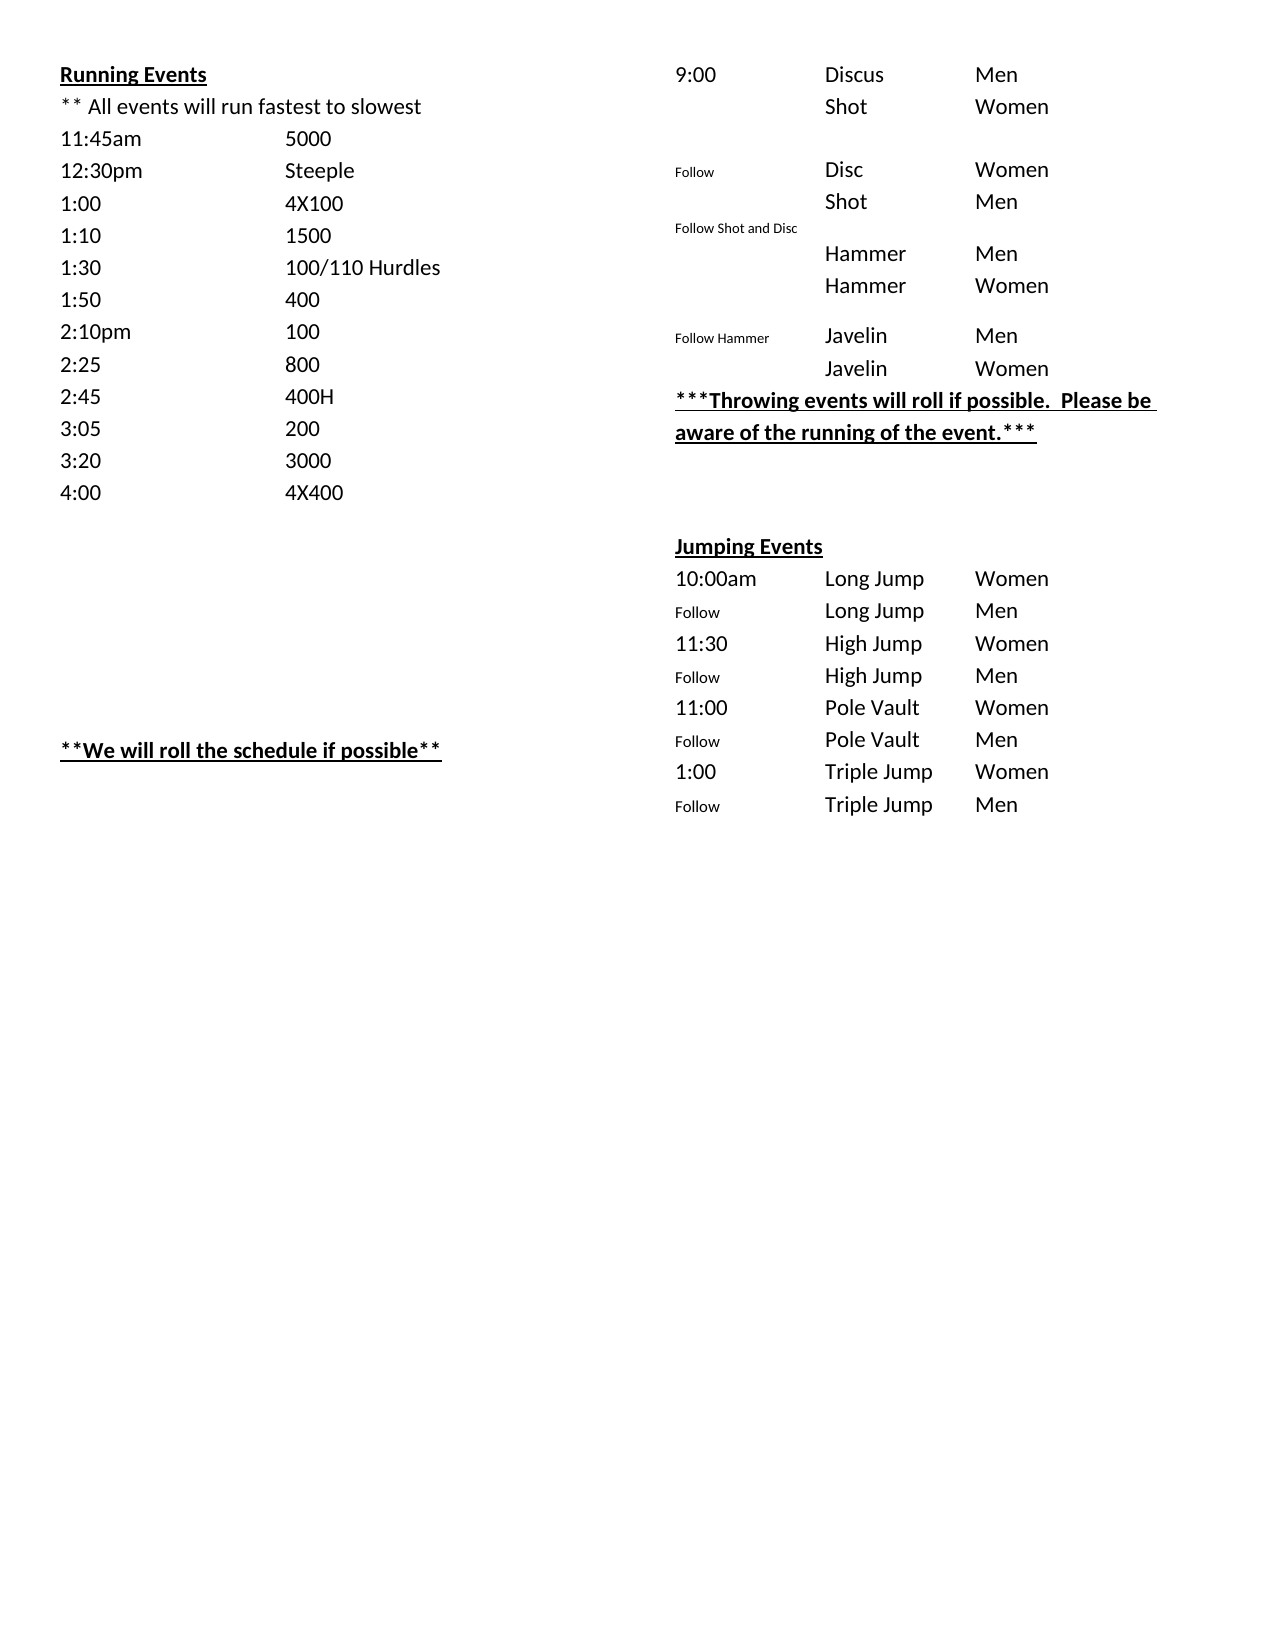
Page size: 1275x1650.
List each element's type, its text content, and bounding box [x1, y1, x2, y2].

text 3:05 200 [60, 414, 600, 442]
text 11:00 Pole Vault Women [675, 693, 1215, 721]
text 2:45 400H [60, 382, 600, 410]
text 1:00 4X100 [60, 189, 600, 217]
text Follow Pole Vault Men [675, 725, 1215, 753]
text 1:30 100/110 Hurdles [60, 253, 600, 281]
text 2:25 800 [60, 350, 600, 378]
text Follow Long Jump Men [675, 597, 1215, 624]
text 11:45am 5000 [60, 124, 600, 152]
text Jumping Events [675, 532, 1215, 560]
text Shot Women [675, 92, 1215, 120]
text Follow High Jump Men [675, 661, 1215, 689]
text 3:20 3000 [60, 446, 600, 474]
text ** All events will run fastest to slowest [60, 92, 600, 120]
text Shot Men [675, 187, 1215, 215]
text 12:30pm Steeple [60, 157, 600, 184]
text Follow Hammer Javelin Men [675, 321, 1215, 349]
text 10:00am Long Jump Women [675, 564, 1215, 592]
text Follow Shot and Disc [675, 219, 1215, 237]
text Hammer Men [675, 239, 1215, 267]
text 1:10 1500 [60, 221, 600, 249]
text ***Throwing events will roll if possible. Please be aware of the running of the event.*** [675, 386, 1215, 446]
text 4:00 4X400 [60, 478, 600, 506]
text Hammer Women [675, 272, 1215, 300]
text **We will roll the schedule if possible** [60, 736, 600, 764]
text 1:50 400 [60, 285, 600, 313]
text Running Events [60, 60, 600, 88]
text Javelin Women [675, 354, 1215, 382]
text 11:30 High Jump Women [675, 629, 1215, 657]
text Follow Disc Women [675, 155, 1215, 183]
text 2:10pm 100 [60, 317, 600, 346]
text Follow Triple Jump Men [675, 790, 1215, 818]
text 9:00 Discus Men [675, 60, 1215, 88]
text 1:00 Triple Jump Women [675, 757, 1215, 786]
